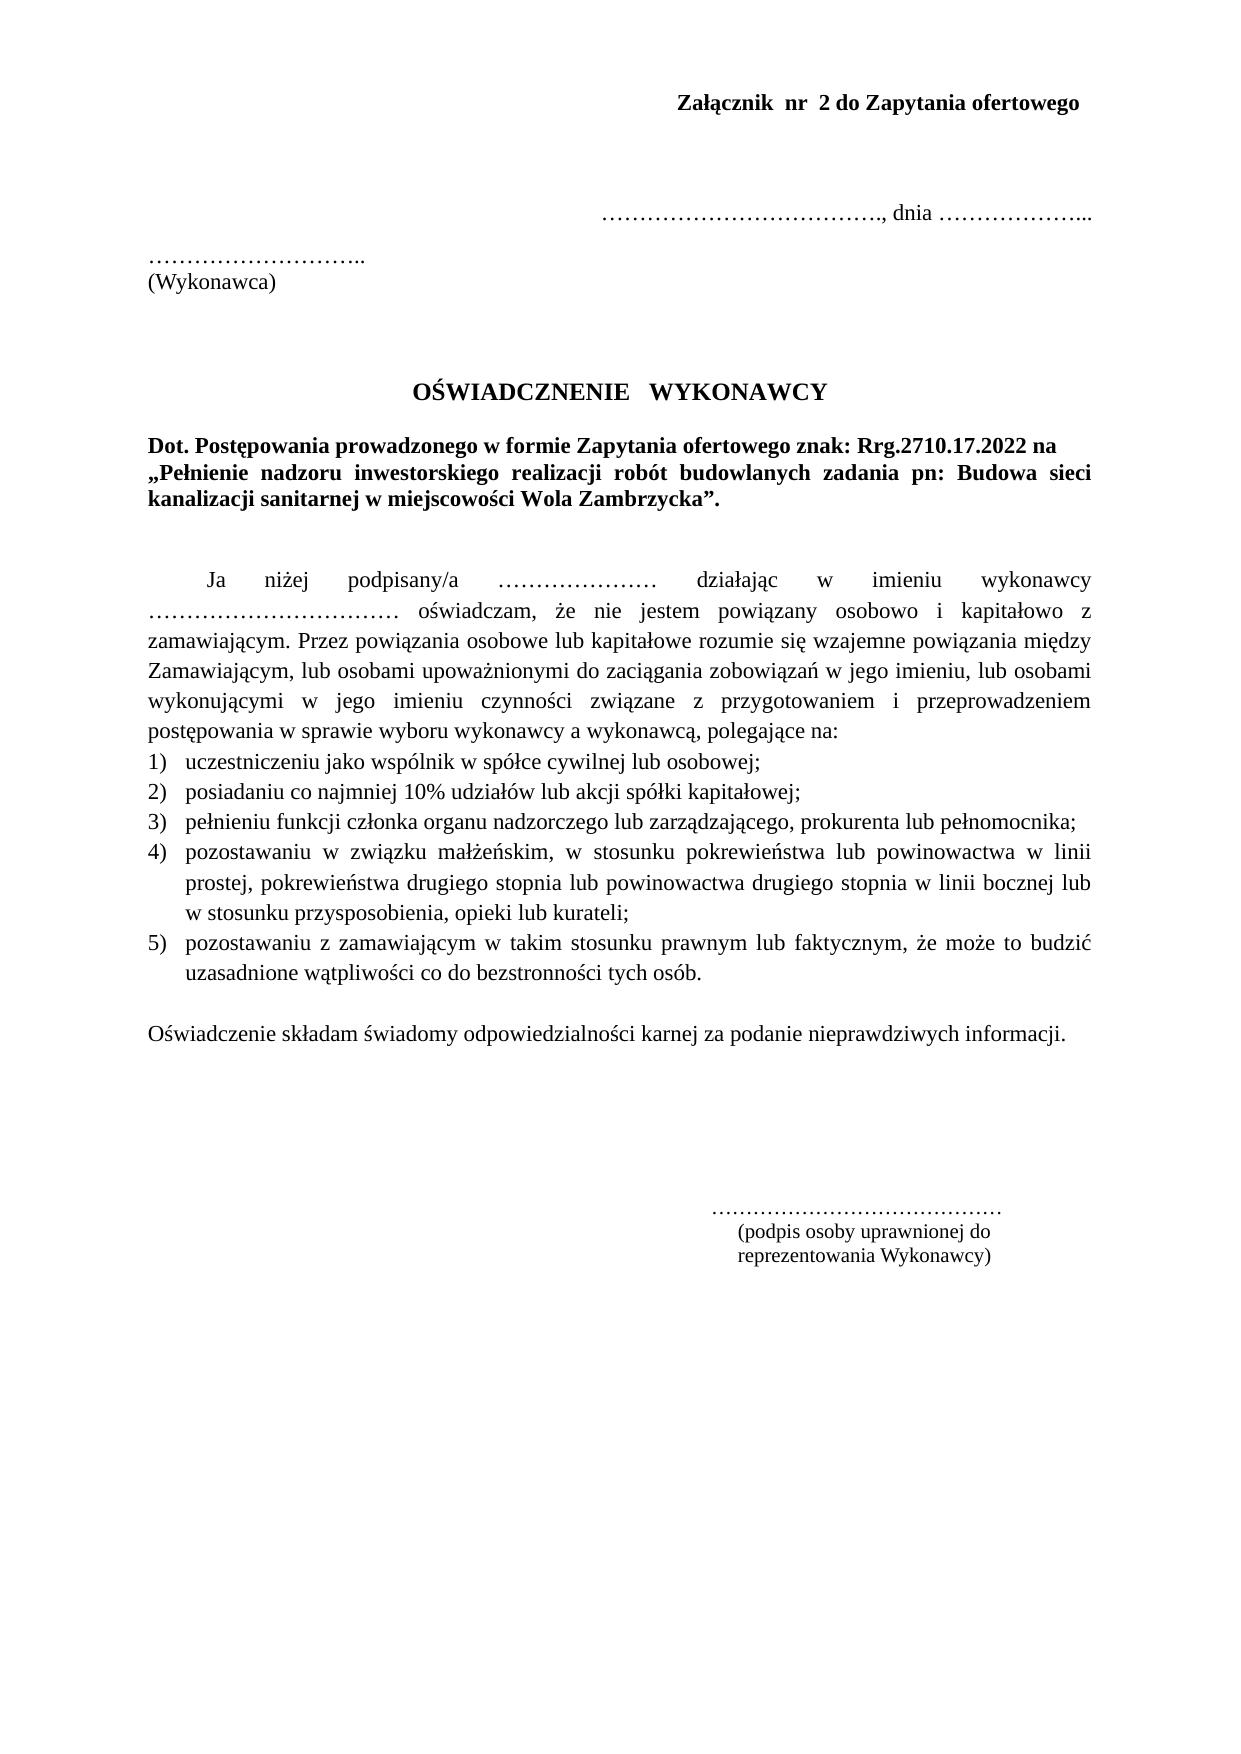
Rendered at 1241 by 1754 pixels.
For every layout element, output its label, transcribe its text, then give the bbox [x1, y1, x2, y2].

list pozostawaniu z zamawiającym w takim stosunku prawnym lub faktycznym, że może to budzić uzasadnione wątpliwości co do bezstronności tych osób. [148, 929, 1093, 986]
list uczestniczeniu jako wspólnik w spółce cywilnej lub osobowej; [148, 748, 1093, 774]
list pełnieniu funkcji członka organu nadzorczego lub zarządzającego, prokurenta lub pełnomocnika; [148, 808, 1093, 834]
text Oświadczenie składam świadomy odpowiedzialności karnej za podanie nieprawdziwych informacji. [148, 1019, 1093, 1046]
text OŚWIADCZNENIE WYKONAWCY [148, 377, 1093, 406]
text (Wykonawca) [148, 268, 1093, 294]
text (podpis osoby uprawnionej do reprezentowania Wykonawcy) [738, 1219, 1093, 1267]
text ………………………………., dnia ………………... [148, 199, 1093, 225]
text Załącznik nr 2 do Zapytania ofertowego [590, 89, 1093, 115]
text Dot. Postępowania prowadzonego w formie Zapytania ofertowego znak: Rrg.2710.17.2022 na [148, 432, 1093, 459]
list posiadaniu co najmniej 10% udziałów lub akcji spółki kapitałowej; [148, 778, 1093, 804]
list pozostawaniu w związku małżeńskim, w stosunku pokrewieństwa lub powinowactwa w linii prostej, pokrewieństwa drugiego stopnia lub powinowactwa drugiego stopnia w linii bocznej lub w stosunku przysposobienia, opieki lub kurateli; [148, 838, 1093, 925]
text Ja niżej podpisany/a ………………… działając w imieniu wykonawcy …………………………… oświadczam, że nie jestem powiązany osobowo i kapitałowo z zamawiającym. Przez powiązania osobowe lub kapitałowe rozumie się wzajemne powiązania między Zamawiającym, lub osobami upoważnionymi do zaciągania zobowiązań w jego imieniu, lub osobami wykonującymi w jego imieniu czynności związane z przygotowaniem i przeprowadzeniem postępowania w sprawie wyboru wykonawcy a wykonawcą, polegające na: [148, 566, 1093, 744]
text „Pełnienie nadzoru inwestorskiego realizacji robót budowlanych zadania pn: Budowa sieci kanalizacji sanitarnej w miejscowości Wola Zambrzycka”. [148, 459, 1093, 511]
text …………………………………… [148, 1195, 1093, 1219]
text ……………………….. [148, 242, 1093, 268]
